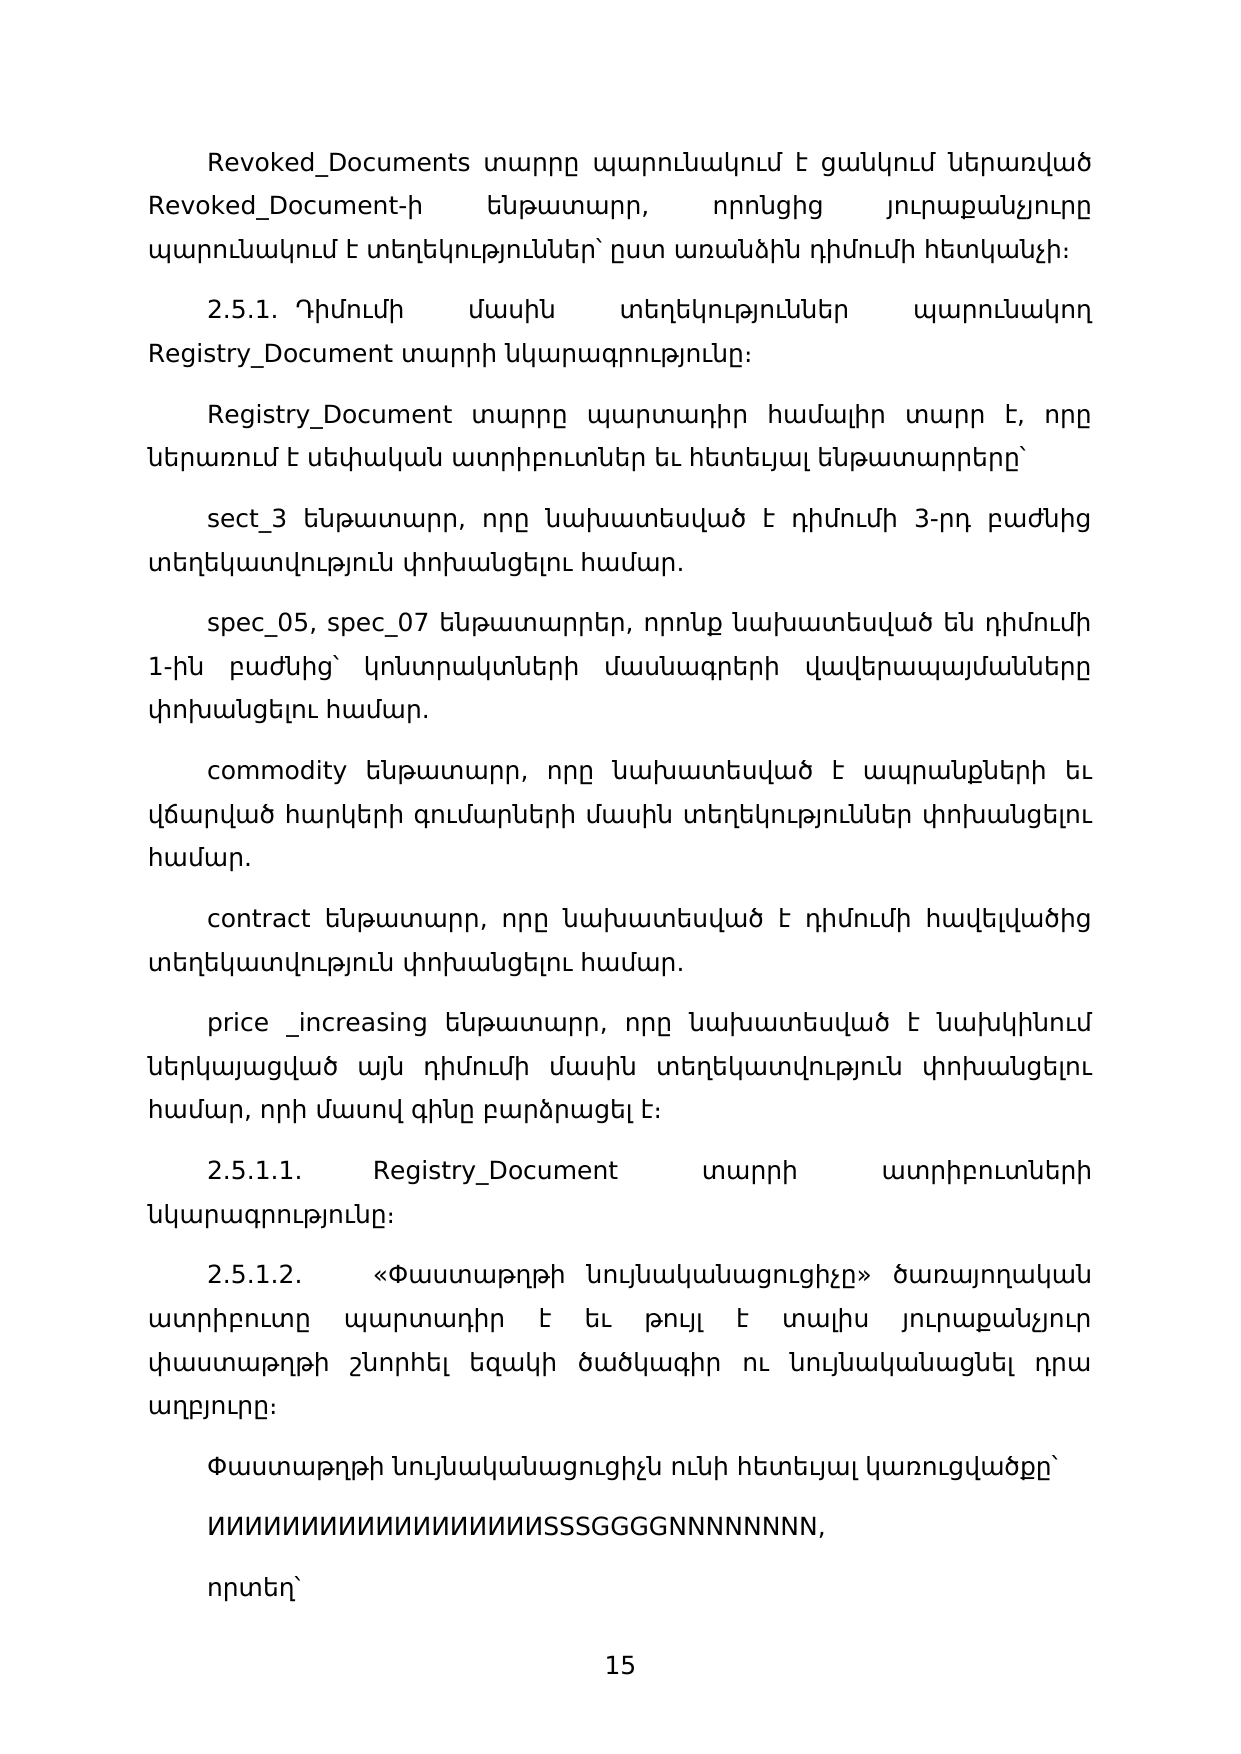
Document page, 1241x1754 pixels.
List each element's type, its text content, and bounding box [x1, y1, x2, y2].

text Revoked_Documents տարրը պարունակում է ցանկում ներառված Revoked_Document-ի ենթատարր, որոնցից յուրաքանչյուրը պարունակում է տեղեկություններ՝ ըստ առանձին դիմումի հետկանչի։ [148, 148, 1092, 264]
text sect_3 ենթատարր, որը նախատեսված է դիմումի 3-րդ բաժնից տեղեկատվություն փոխանցելու համար. [148, 504, 1092, 577]
text Registry_Document տարրը պարտադիր համալիր տարր է, որը ներառում է սեփական ատրիբուտներ եւ հետեւյալ ենթատարրերը՝ [148, 400, 1092, 473]
text contract ենթատարր, որը նախատեսված է դիմումի հավելվածից տեղեկատվություն փոխանցելու համար. [148, 904, 1092, 977]
text որտեղ՝ [148, 1573, 1092, 1602]
text commodity ենթատարր, որը նախատեսված է ապրանքների եւ վճարված հարկերի գումարների մասին տեղեկություններ փոխանցելու համար. [148, 756, 1092, 873]
text 2.5.1.2. «Փաստաթղթի նույնականացուցիչը» ծառայողական ատրիբուտը պարտադիր է եւ թույլ է տալիս յուրաքանչյուր փաստաթղթի շնորհել եզակի ծածկագիր ու նույնականացնել դրա աղբյուրը։ [148, 1260, 1092, 1421]
text spec_05, spec_07 ենթատարրեր, որոնք նախատեսված են դիմումի 1-ին բաժնից՝ կոնտրակտների մասնագրերի վավերապայմանները փոխանցելու համար. [148, 608, 1092, 725]
text price _increasing ենթատարր, որը նախատեսված է նախկինում ներկայացված այն դիմումի մասին տեղեկատվություն փոխանցելու համար, որի մասով գինը բարձրացել է։ [148, 1008, 1092, 1125]
text 2.5.1. Դիմումի մասին տեղեկություններ պարունակող Registry_Document տարրի նկարագրությունը։ [148, 296, 1092, 368]
text 2.5.1.1. Registry_Document տարրի ատրիբուտների նկարագրությունը։ [148, 1156, 1092, 1229]
text ИИИИИИИИИИИИИИИИИИSSSGGGGNNNNNNNN, [148, 1512, 1092, 1541]
text Փաստաթղթի նույնականացուցիչն ունի հետեւյալ կառուցվածքը՝ [148, 1452, 1092, 1481]
